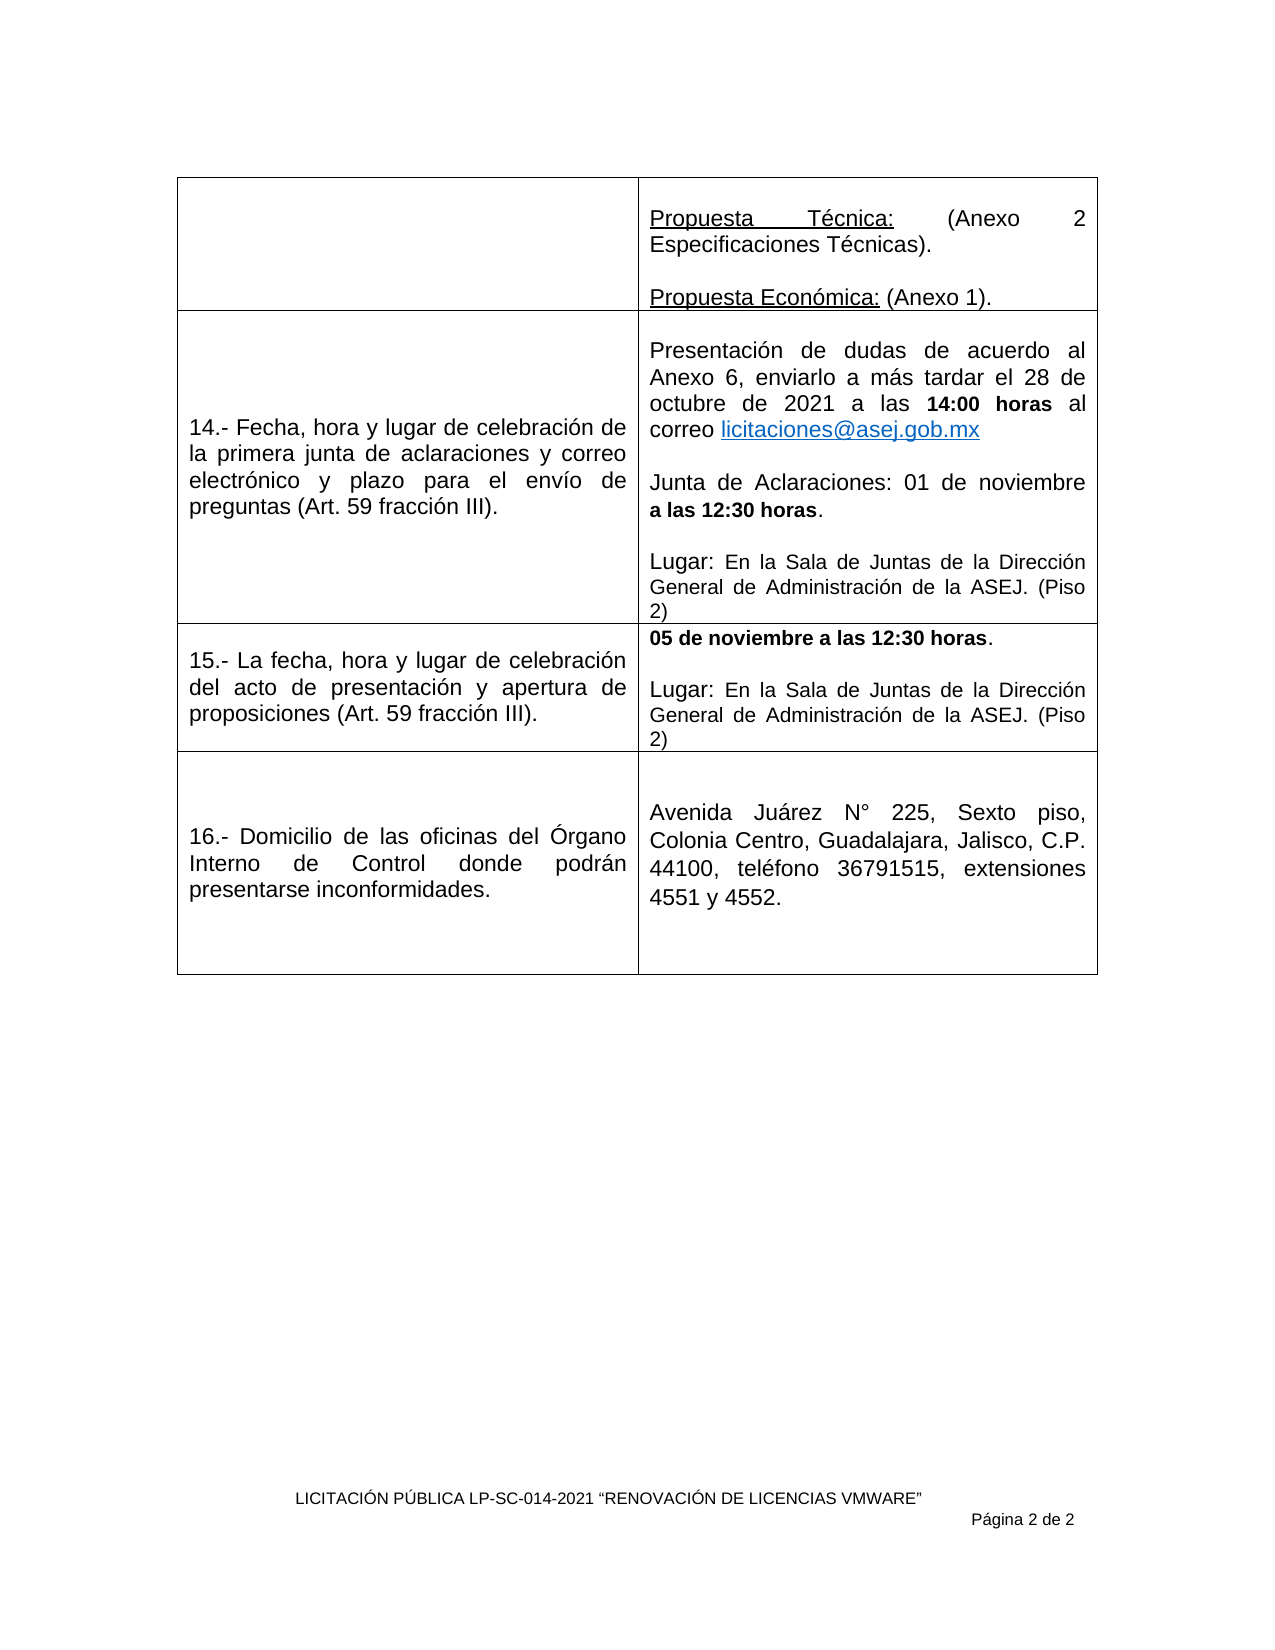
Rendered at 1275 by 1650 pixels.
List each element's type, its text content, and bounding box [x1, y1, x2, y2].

table_cell Avenida Juárez N° 225, Sexto piso, Colonia Centro, Guadalajara, Jalisco, C.P. 44100, teléfono 36791515, extensiones 4551 y 4552. [639, 752, 1097, 974]
table_cell 15.- La fecha, hora y lugar de celebración del acto de presentación y apertura de proposiciones (Art. 59 fracción III). [178, 624, 638, 751]
table_cell 16.- Domicilio de las oficinas del Órgano Interno de Control donde podrán presentarse inconformidades. [178, 752, 638, 974]
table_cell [639, 178, 1097, 310]
table_cell 05 de noviembre a las 12:30 horas. Lugar: En la Sala de Juntas de la Dirección General de Administración de la ASEJ. (Piso 2) [639, 624, 1097, 751]
table_cell 14.- Fecha, hora y lugar de celebración de la primera junta de aclaraciones y correo electrónico y plazo para el envío de preguntas (Art. 59 fracción III). [178, 311, 638, 622]
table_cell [178, 178, 638, 310]
table_cell Presentación de dudas de acuerdo al Anexo 6, enviarlo a más tardar el 28 de octubre de 2021 a las 14:00 horas al correo licitaciones@asej.gob.mx Junta de Aclaraciones: 01 de noviembre a las 12:30 horas. Lugar: En la Sala de Juntas de la Dirección General de Administración de la ASEJ. (Piso 2) [639, 311, 1097, 622]
